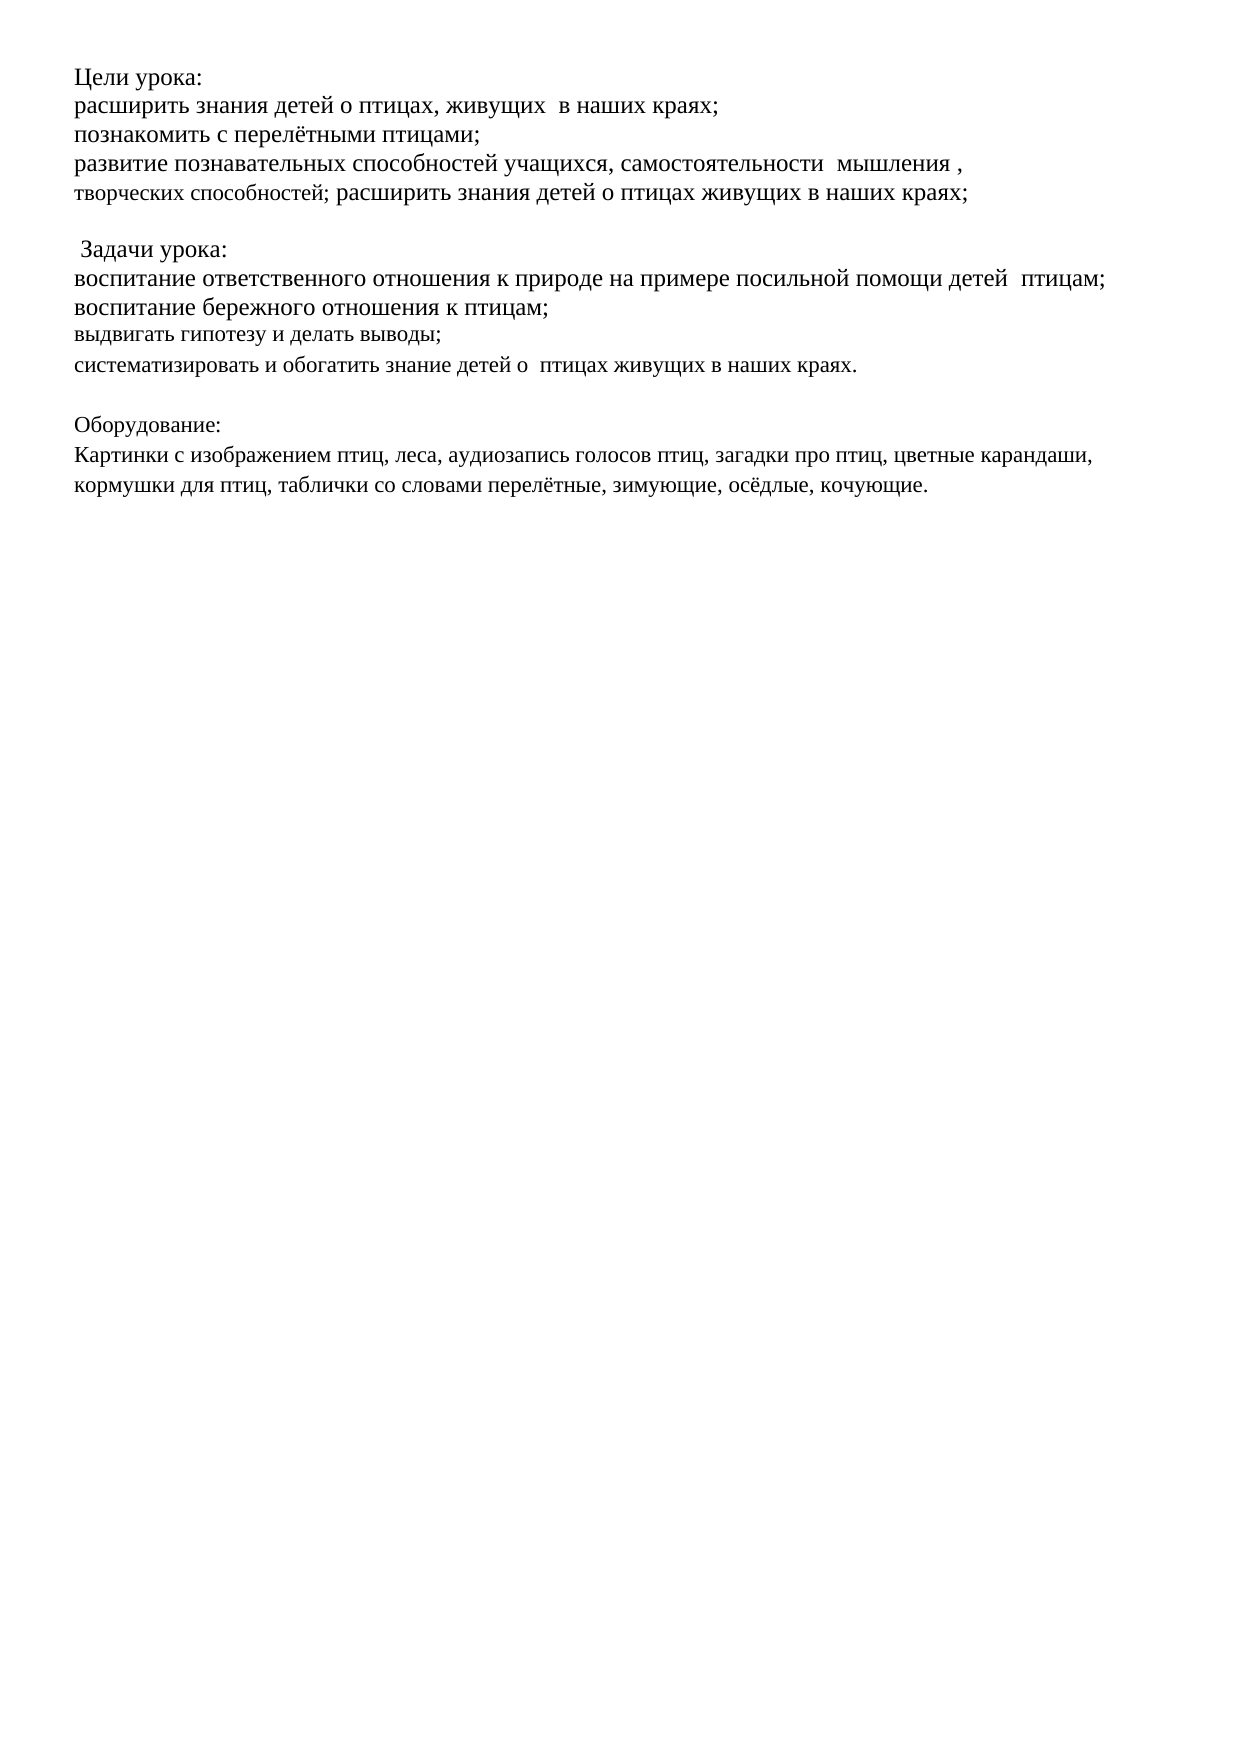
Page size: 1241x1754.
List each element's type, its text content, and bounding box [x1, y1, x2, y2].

text познакомить с перелётными птицами; [74, 119, 1152, 148]
text Оборудование: [74, 411, 1152, 437]
text расширить знания детей о птицах, живущих в наших краях; [74, 91, 1152, 119]
text Задачи урока: [74, 234, 1152, 263]
text систематизировать и обогатить знание детей о птицах живущих в наших краях. [74, 351, 1152, 377]
text творческих способностей; расширить знания детей о птицах живущих в наших краях; [74, 177, 1152, 206]
text Картинки с изображением птиц, леса, аудиозапись голосов птиц, загадки про птиц, цветные карандаши, кормушки для птиц, таблички со словами перелётные, зимующие, осёдлые, кочующие. [74, 441, 1152, 498]
text Цели урока: [74, 62, 1152, 91]
text выдвигать гипотезу и делать выводы; [74, 321, 1152, 347]
text развитие познавательных способностей учащихся, самостоятельности мышления , [74, 148, 1152, 177]
text воспитание ответственного отношения к природе на примере посильной помощи детей птицам; [74, 263, 1152, 292]
text воспитание бережного отношения к птицам; [74, 292, 1152, 321]
